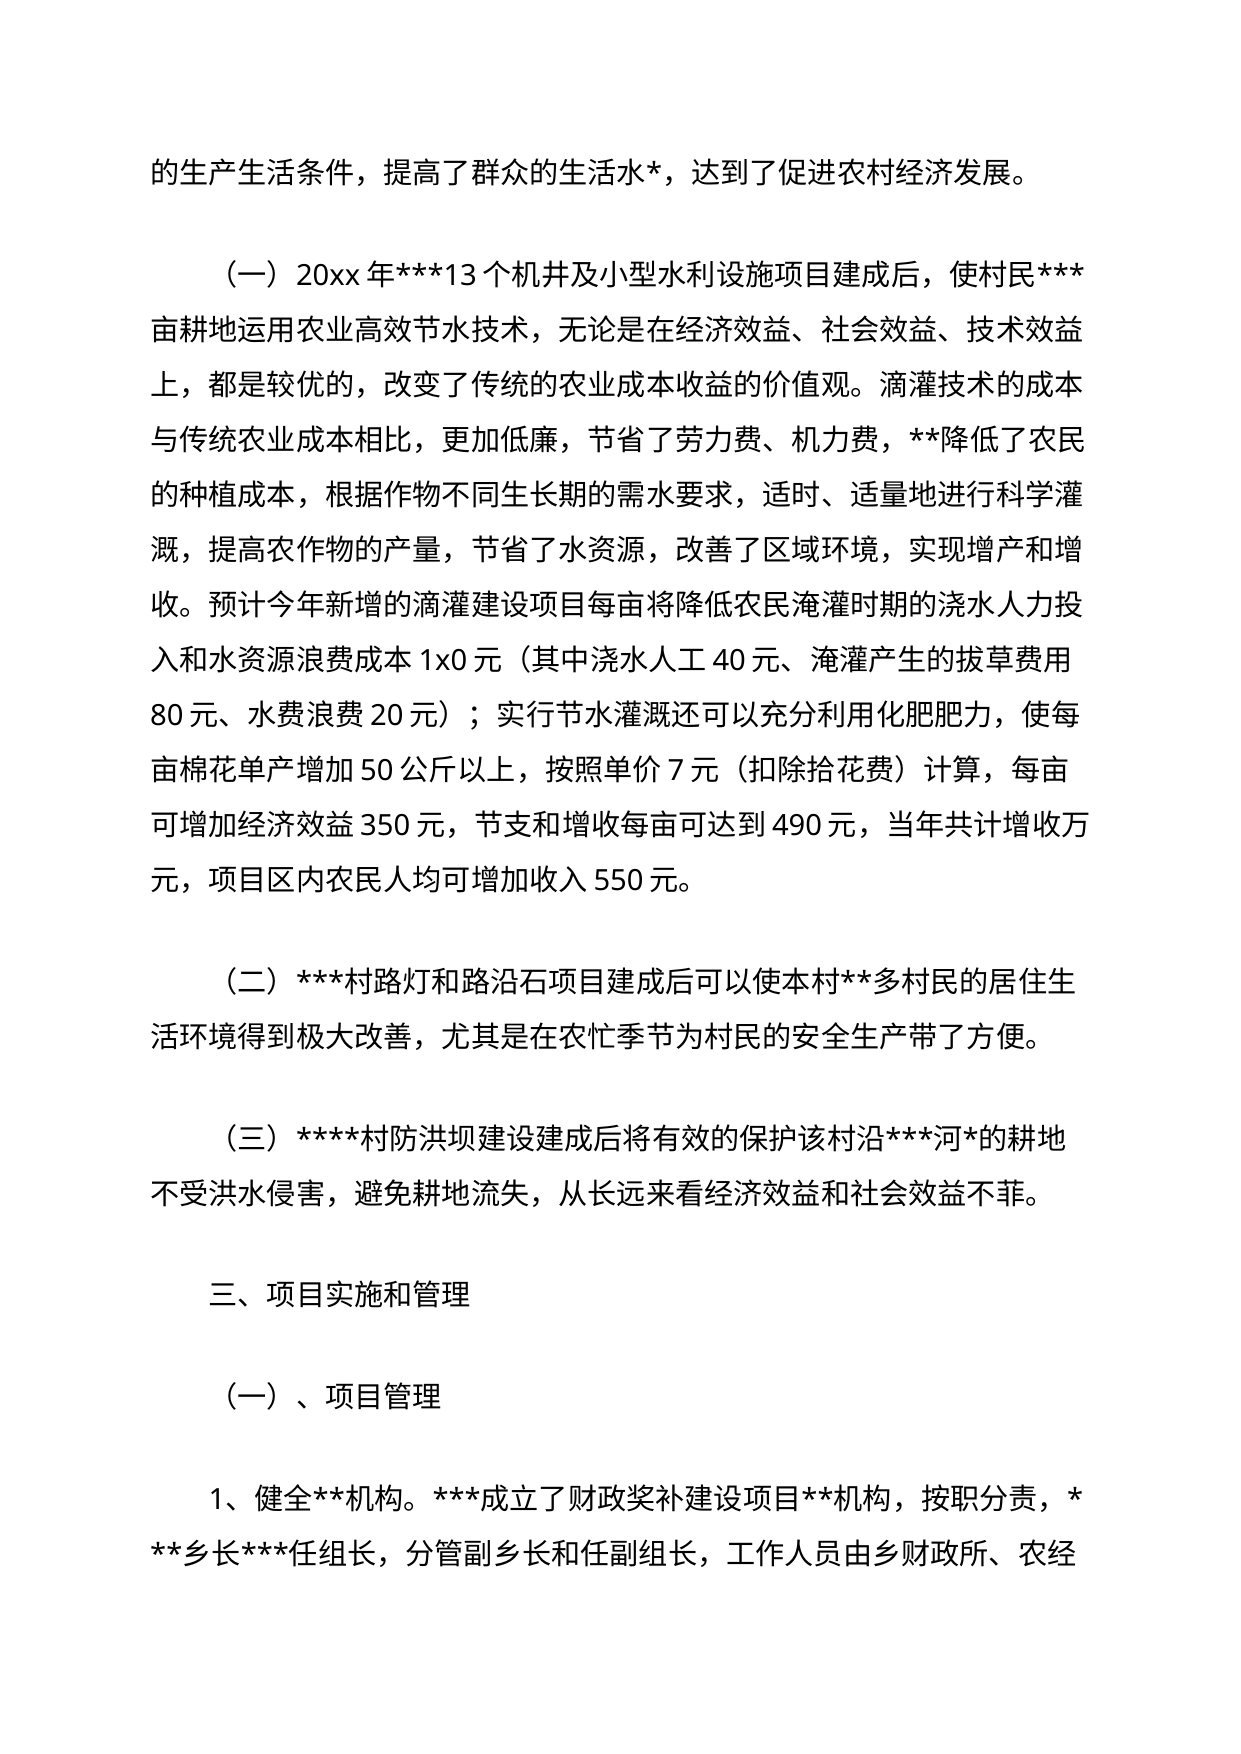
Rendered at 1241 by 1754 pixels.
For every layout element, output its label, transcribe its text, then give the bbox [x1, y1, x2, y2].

text 三、项目实施和管理 [150, 1272, 1090, 1314]
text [150, 150, 1090, 192]
text （二）***村路灯和路沿石项目建成后可以使本村**多村民的居住生活环境得到极大改善，尤其是在农忙季节为村民的安全生产带了方便。 [150, 958, 1090, 1056]
text （一）、项目管理 [150, 1374, 1090, 1416]
text （一）20xx年***13个机井及小型水利设施项目建成后，使村民***亩耕地运用农业高效节水技术，无论是在经济效益、社会效益、技术效益上，都是较优的，改变了传统的农业成本收益的价值观。滴灌技术的成本与传统农业成本相比，更加低廉，节省了劳力费、机力费，**降低了农民的种植成本，根据作物不同生长期的需水要求，适时、适量地进行科学灌溉，提高农作物的产量，节省了水资源，改善了区域环境，实现增产和增收。预计今年新增的滴灌建设项目每亩将降低农民淹灌时期的浇水人力投入和水资源浪费成本1x0元（其中浇水人工40元、淹灌产生的拔草费用80元、水费浪费20元）；实行节水灌溉还可以充分利用化肥肥力，使每亩棉花单产增加50公斤以上，按照单价7元（扣除拾花费）计算，每亩可增加经济效益350元，节支和增收每亩可达到490元，当年共计增收万元，项目区内农民人均可增加收入550元。 [150, 252, 1090, 899]
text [150, 1476, 1090, 1573]
text （三）****村防洪坝建设建成后将有效的保护该村沿***河*的耕地不受洪水侵害，避免耕地流失，从长远来看经济效益和社会效益不菲。 [150, 1115, 1090, 1212]
